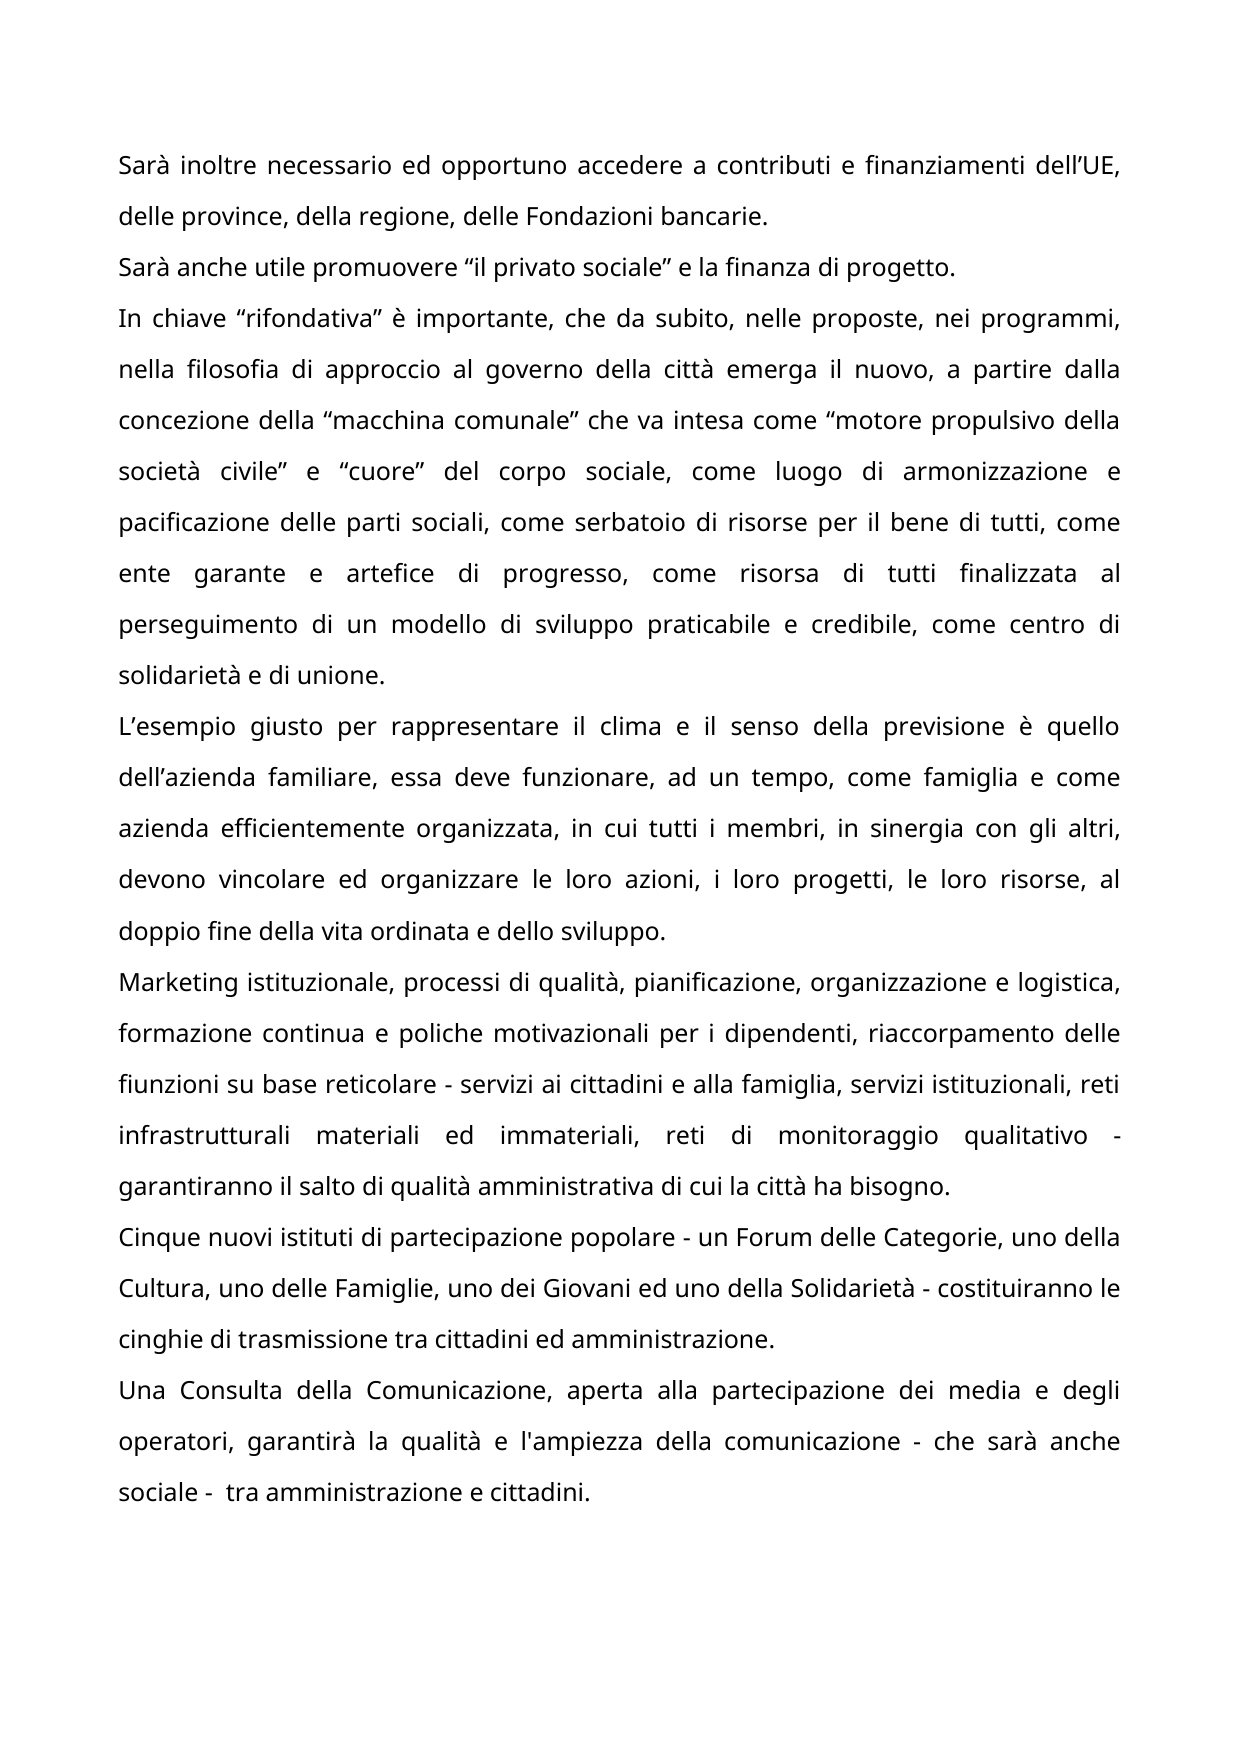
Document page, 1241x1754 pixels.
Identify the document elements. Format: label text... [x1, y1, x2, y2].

text Sarà inoltre necessario ed opportuno accedere a contributi e finanziamenti dell’UE, delle province, della regione, delle Fondazioni bancarie. [118, 148, 1122, 233]
text Una Consulta della Comunicazione, aperta alla partecipazione dei media e degli operatori, garantirà la qualità e l'ampiezza della comunicazione - che sarà anche sociale - tra amministrazione e cittadini. [118, 1373, 1122, 1509]
text Cinque nuovi istituti di partecipazione popolare - un Forum delle Categorie, uno della Cultura, uno delle Famiglie, uno dei Giovani ed uno della Solidarietà - costituiranno le cinghie di trasmissione tra cittadini ed amministrazione. [118, 1219, 1122, 1356]
text L’esempio giusto per rappresentare il clima e il senso della previsione è quello dell’azienda familiare, essa deve funzionare, ad un tempo, come famiglia e come azienda efficientemente organizzata, in cui tutti i membri, in sinergia con gli altri, devono vincolare ed organizzare le loro azioni, i loro progetti, le loro risorse, al doppio fine della vita ordinata e dello sviluppo. [118, 709, 1122, 947]
text In chiave “rifondativa” è importante, che da subito, nelle proposte, nei programmi, nella filosofia di approccio al governo della città emerga il nuovo, a partire dalla concezione della “macchina comunale” che va intesa come “motore propulsivo della società civile” e “cuore” del corpo sociale, come luogo di armonizzazione e pacificazione delle parti sociali, come serbatoio di risorse per il bene di tutti, come ente garante e artefice di progresso, come risorsa di tutti finalizzata al perseguimento di un modello di sviluppo praticabile e credibile, come centro di solidarietà e di unione. [118, 301, 1122, 692]
text Marketing istituzionale, processi di qualità, pianificazione, organizzazione e logistica, formazione continua e poliche motivazionali per i dipendenti, riaccorpamento delle fiunzioni su base reticolare - servizi ai cittadini e alla famiglia, servizi istituzionali, reti infrastrutturali materiali ed immateriali, reti di monitoraggio qualitativo - garantiranno il salto di qualità amministrativa di cui la città ha bisogno. [118, 964, 1122, 1202]
text Sarà anche utile promuovere “il privato sociale” e la finanza di progetto. [118, 250, 1122, 284]
